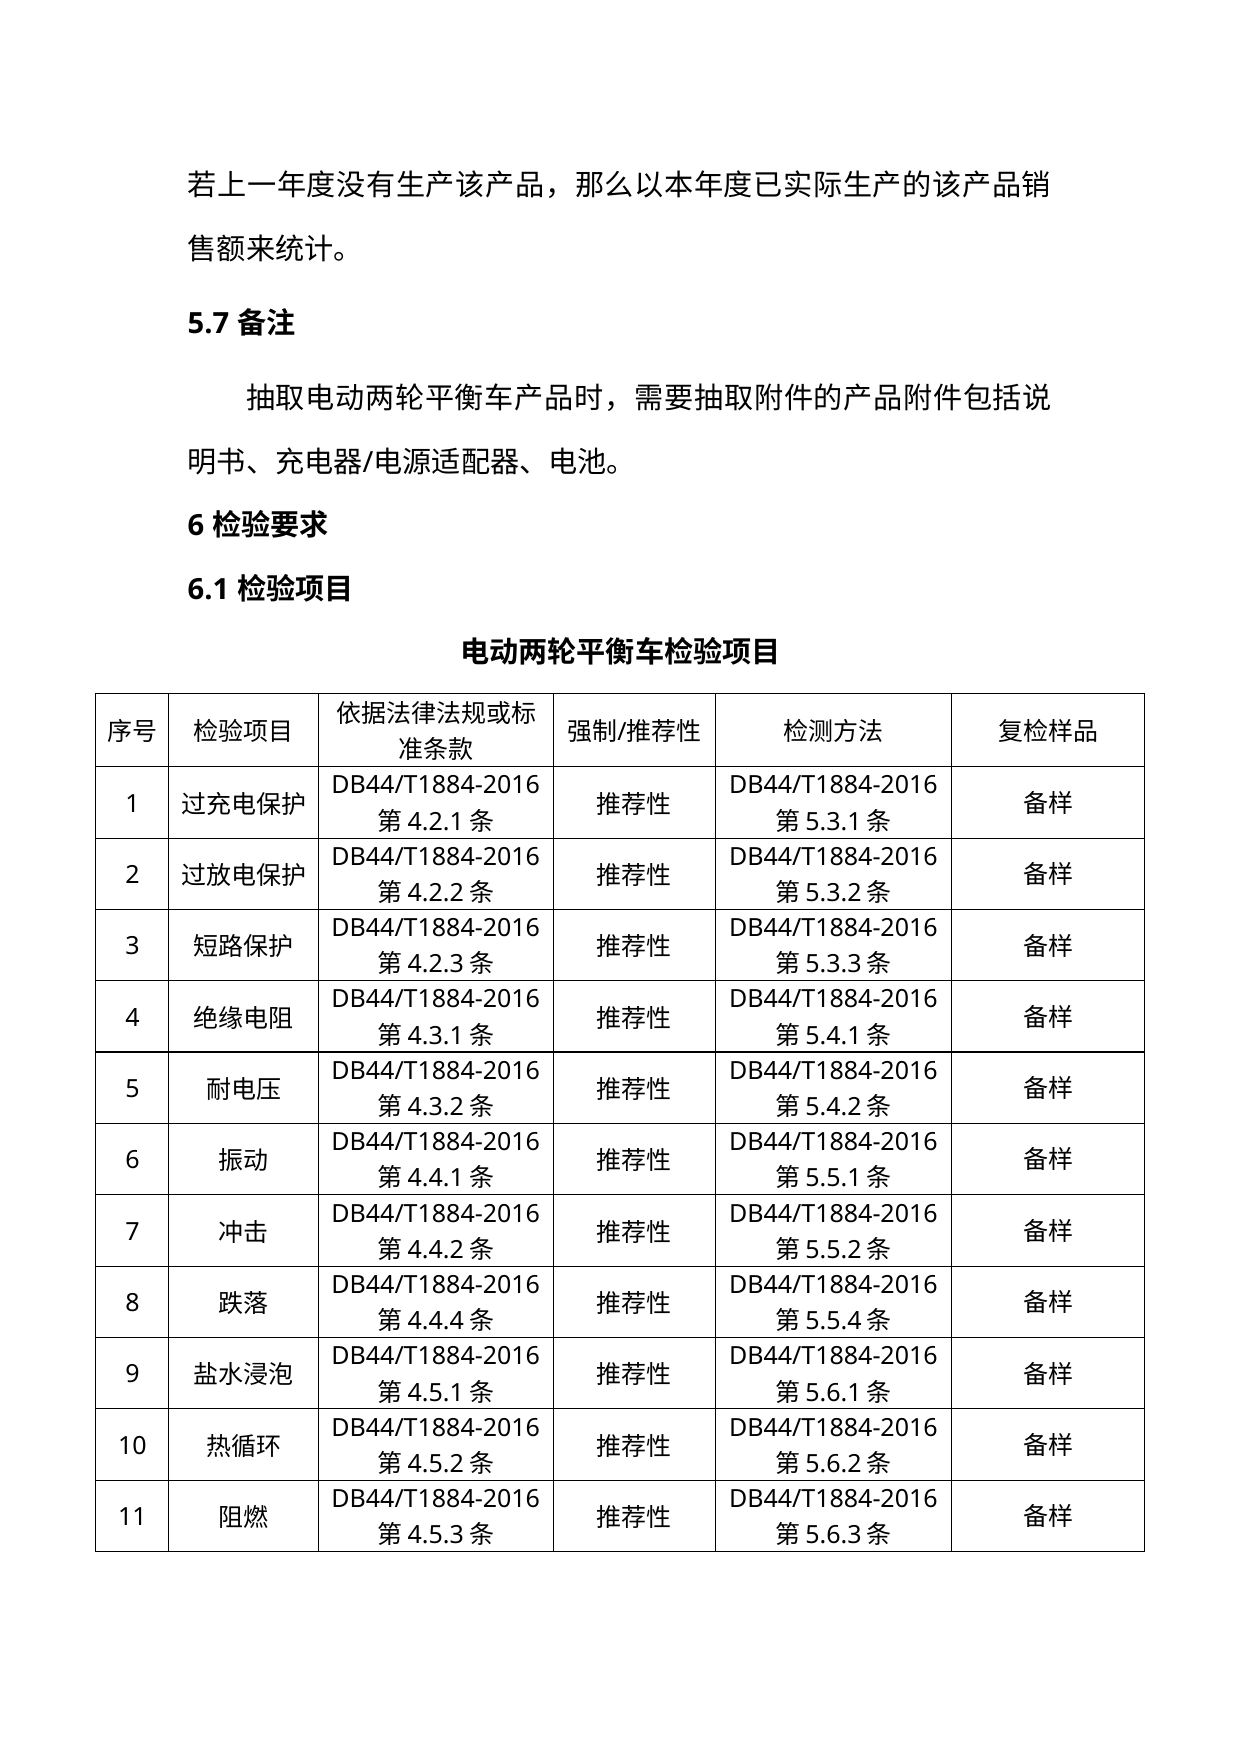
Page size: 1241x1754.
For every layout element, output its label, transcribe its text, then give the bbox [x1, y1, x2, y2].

table_header 复检样品 [952, 694, 1144, 766]
table_cell 6 [96, 1124, 168, 1194]
table_cell DB44/T1884-2016 第条 [716, 981, 951, 1051]
table_cell 推荐性 [554, 1338, 715, 1408]
table_cell DB44/T1884-2016 第条 [319, 1195, 553, 1266]
table_header 序号 [96, 694, 168, 766]
table_cell 耐电压 [169, 1053, 318, 1123]
table_cell 冲击 [169, 1195, 318, 1266]
table_cell DB44/T1884-2016 第条 [319, 767, 553, 837]
table_cell DB44/T1884-2016 第条 [319, 910, 553, 980]
table_cell 备样 [952, 1481, 1144, 1551]
table_header 强制/推荐性 [554, 694, 715, 766]
table_cell 4 [96, 981, 168, 1051]
text 电动两轮平衡车检验项目 [187, 629, 1053, 671]
table_cell 短路保护 [169, 910, 318, 980]
table_cell DB44/T1884-2016 第条 [716, 1481, 951, 1551]
table_cell 备样 [952, 1409, 1144, 1479]
table_cell 振动 [169, 1124, 318, 1194]
table_cell 1 [96, 767, 168, 837]
table_header 依据法律法规或标准条款 [319, 694, 553, 766]
table_cell DB44/T1884-2016 第条 [716, 1053, 951, 1123]
table_cell 备样 [952, 1338, 1144, 1408]
text 5.7 备注 [187, 289, 1053, 354]
table_cell DB44/T1884-2016 第条 [716, 767, 951, 837]
text 6.1 检验项目 [187, 566, 1053, 608]
table_cell DB44/T1884-2016 第条 [319, 1481, 553, 1551]
table_cell 推荐性 [554, 1267, 715, 1337]
table_cell DB44/T1884-2016 第条 [716, 1124, 951, 1194]
table_header 检测方法 [716, 694, 951, 766]
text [187, 162, 1053, 268]
table_cell 备样 [952, 981, 1144, 1051]
table_header 检验项目 [169, 694, 318, 766]
table_cell 备样 [952, 910, 1144, 980]
table_cell 3 [96, 910, 168, 980]
table_cell DB44/T1884-2016 第条 [716, 1409, 951, 1479]
table_cell 跌落 [169, 1267, 318, 1337]
table_cell DB44/T1884-2016 第条 [319, 1267, 553, 1337]
table_cell DB44/T1884-2016 第条 [716, 1338, 951, 1408]
table_cell 热循环 [169, 1409, 318, 1479]
table_cell DB44/T1884-2016 第条 [319, 1124, 553, 1194]
table_cell 绝缘电阻 [169, 981, 318, 1051]
table_cell 备样 [952, 1195, 1144, 1266]
table_cell 备样 [952, 839, 1144, 909]
table_cell 7 [96, 1195, 168, 1266]
table_cell DB44/T1884-2016 第条 [716, 839, 951, 909]
table_cell 备样 [952, 1124, 1144, 1194]
table_cell 推荐性 [554, 1124, 715, 1194]
table_cell 推荐性 [554, 981, 715, 1051]
table_cell DB44/T1884-2016 第条 [319, 1409, 553, 1479]
table_cell 备样 [952, 1267, 1144, 1337]
table_cell 8 [96, 1267, 168, 1337]
table_cell 5 [96, 1053, 168, 1123]
table_cell 9 [96, 1338, 168, 1408]
text 抽取电动两轮平衡车产品时，需要抽取附件的产品附件包括说明书、充电器/电源适配器、电池。 [187, 375, 1053, 481]
table_cell 推荐性 [554, 1195, 715, 1266]
table_cell 11 [96, 1481, 168, 1551]
table_cell 阻燃 [169, 1481, 318, 1551]
table_cell 过放电保护 [169, 839, 318, 909]
table_cell 推荐性 [554, 1053, 715, 1123]
table_cell 10 [96, 1409, 168, 1479]
table_cell 过充电保护 [169, 767, 318, 837]
table_cell DB44/T1884-2016 第条 [319, 1338, 553, 1408]
table_cell 推荐性 [554, 1481, 715, 1551]
table_cell 推荐性 [554, 767, 715, 837]
table_cell DB44/T1884-2016 第条 [319, 981, 553, 1051]
table_cell 备样 [952, 767, 1144, 837]
table_cell DB44/T1884-2016 第条 [319, 1053, 553, 1123]
table_cell DB44/T1884-2016 第条 [716, 1267, 951, 1337]
table_cell 推荐性 [554, 839, 715, 909]
table_cell 推荐性 [554, 1409, 715, 1479]
table_cell 备样 [952, 1053, 1144, 1123]
table_cell 2 [96, 839, 168, 909]
text 6 检验要求 [187, 502, 1053, 544]
table_cell DB44/T1884-2016 第条 [716, 1195, 951, 1266]
table_cell DB44/T1884-2016 第条 [716, 910, 951, 980]
table_cell 推荐性 [554, 910, 715, 980]
table_cell DB44/T1884-2016 第条 [319, 839, 553, 909]
table_cell 盐水浸泡 [169, 1338, 318, 1408]
